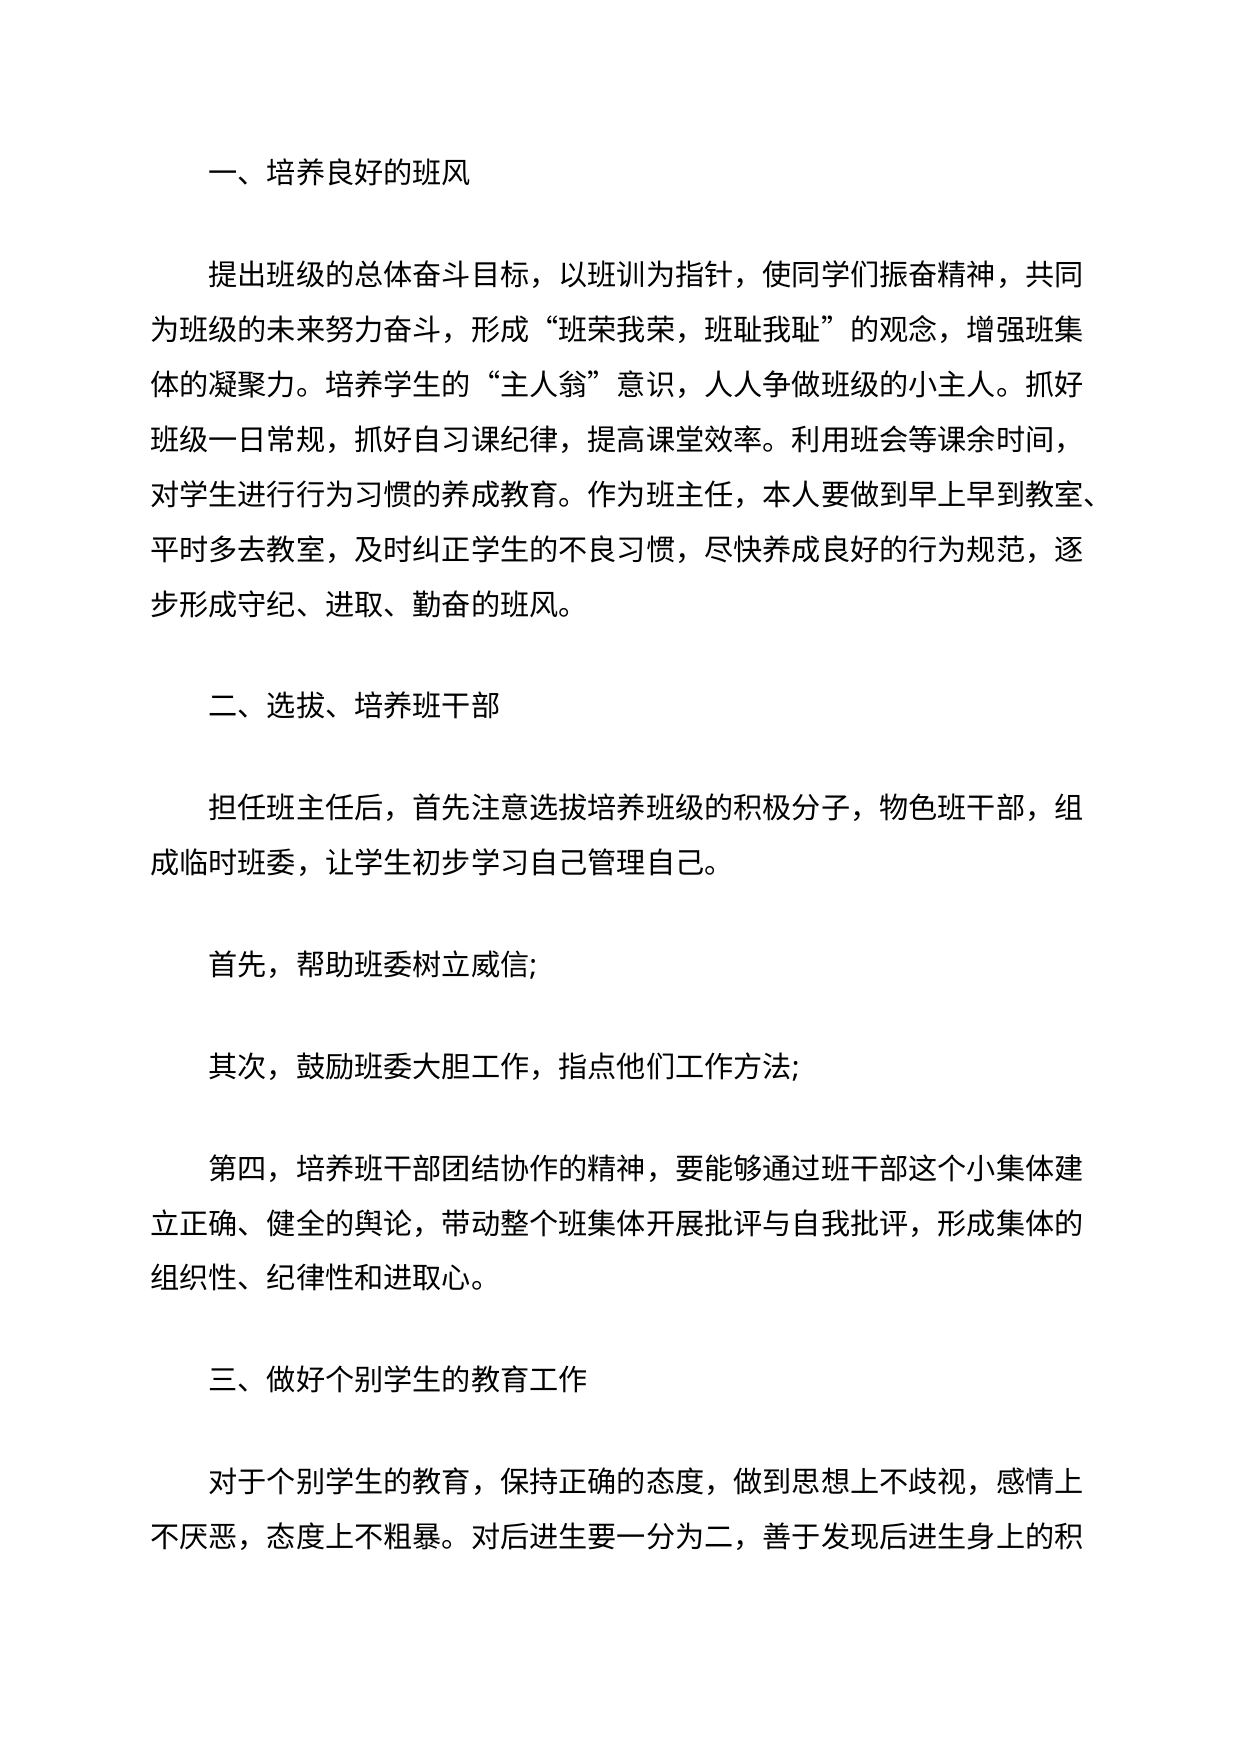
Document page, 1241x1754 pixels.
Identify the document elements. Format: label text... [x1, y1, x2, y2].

text 提出班级的总体奋斗目标，以班训为指针，使同学们振奋精神，共同为班级的未来努力奋斗，形成“班荣我荣，班耻我耻”的观念，增强班集体的凝聚力。培养学生的“主人翁”意识，人人争做班级的小主人。抓好班级一日常规，抓好自习课纪律，提高课堂效率。利用班会等课余时间，对学生进行行为习惯的养成教育。作为班主任，本人要做到早上早到教室、平时多去教室，及时纠正学生的不良习惯，尽快养成良好的行为规范，逐步形成守纪、进取、勤奋的班风。 [150, 252, 1090, 623]
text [150, 1459, 1090, 1556]
text 首先，帮助班委树立威信; [150, 941, 1090, 984]
text 二、选拔、培养班干部 [150, 683, 1090, 725]
text 一、培养良好的班风 [150, 150, 1090, 192]
text 三、做好个别学生的教育工作 [150, 1357, 1090, 1399]
text 第四，培养班干部团结协作的精神，要能够通过班干部这个小集体建立正确、健全的舆论，带动整个班集体开展批评与自我批评，形成集体的组织性、纪律性和进取心。 [150, 1145, 1090, 1297]
text 担任班主任后，首先注意选拔培养班级的积极分子，物色班干部，组成临时班委，让学生初步学习自己管理自己。 [150, 785, 1090, 882]
text 其次，鼓励班委大胆工作，指点他们工作方法; [150, 1043, 1090, 1086]
